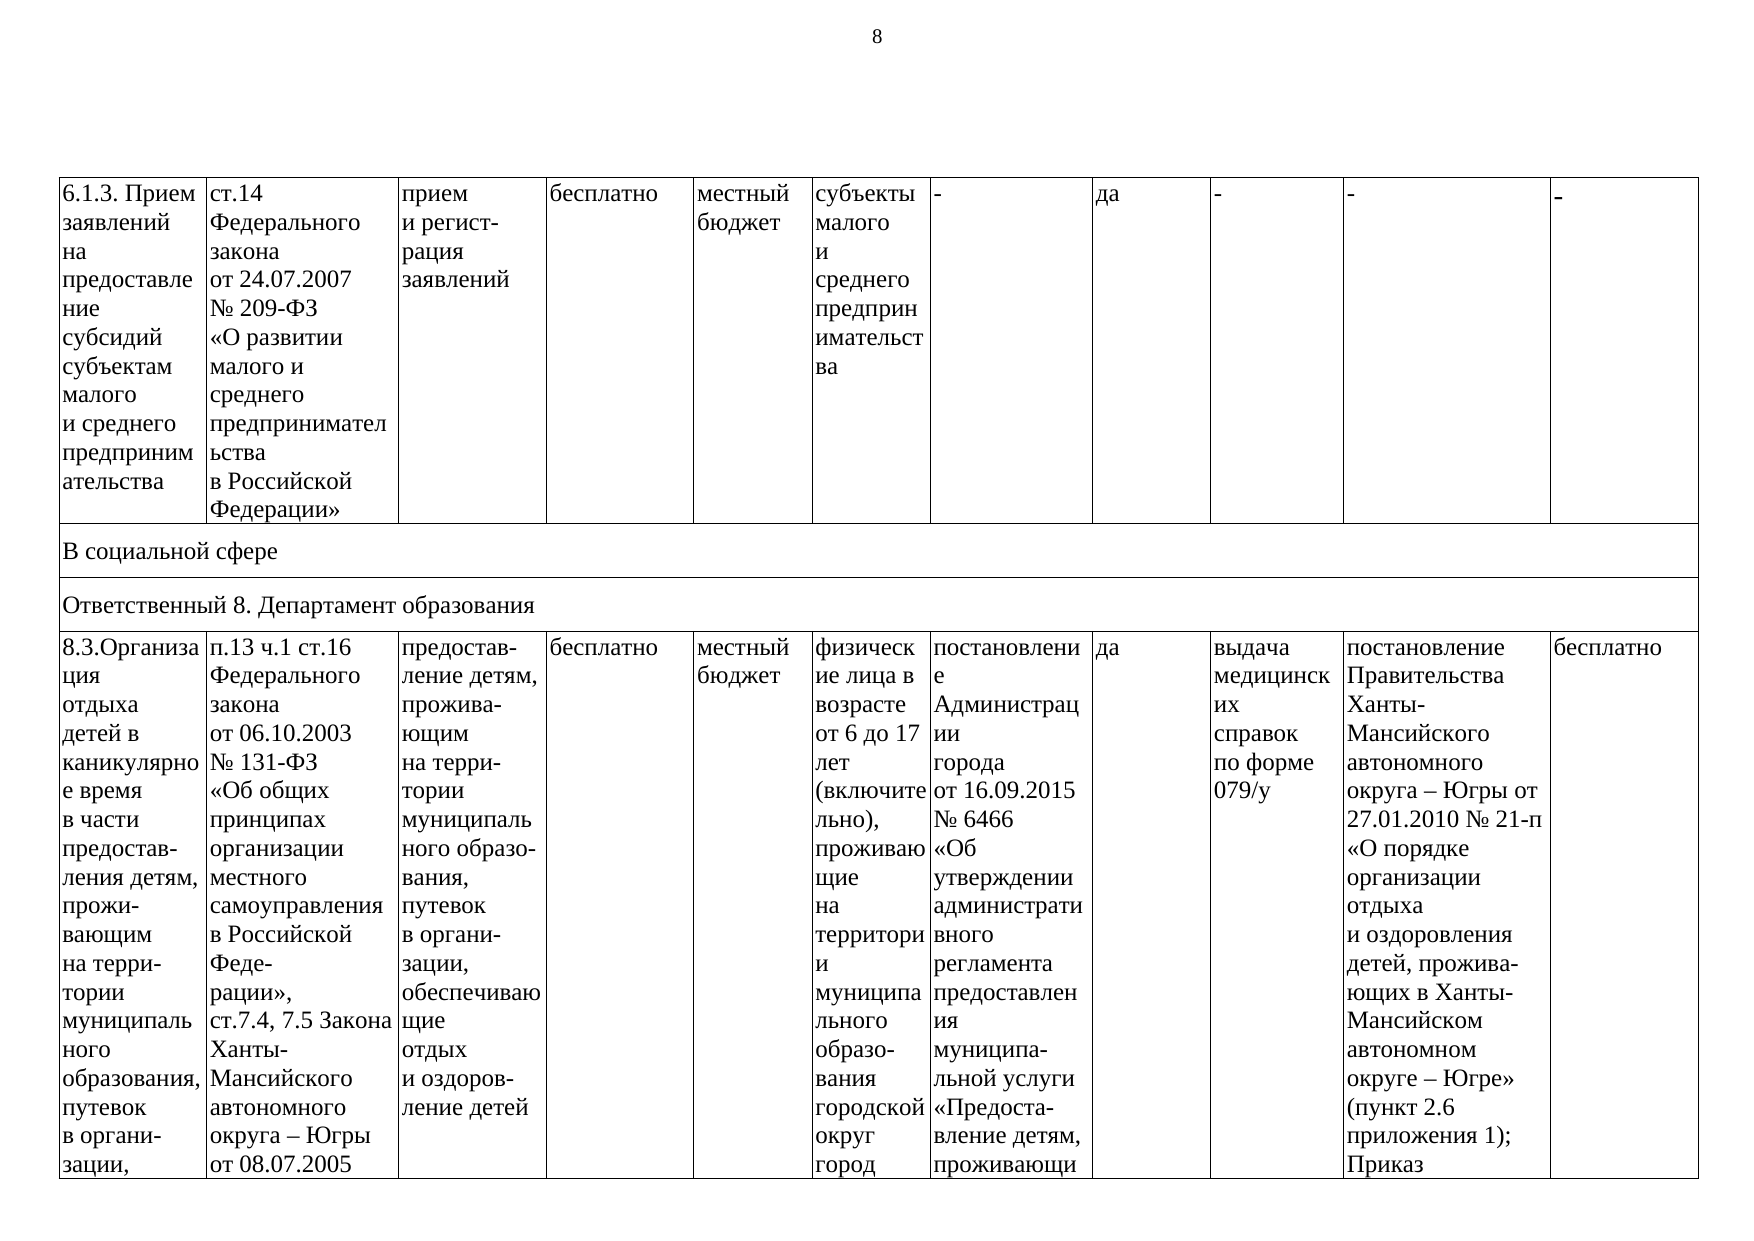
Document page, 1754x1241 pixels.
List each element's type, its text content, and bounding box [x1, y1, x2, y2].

table_cell да [1093, 178, 1210, 523]
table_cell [1344, 632, 1550, 1178]
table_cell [399, 632, 546, 1178]
table_cell 6.1.3. Прием заявлений на предоставление субсидий субъектам малого и среднего предпринимательства [60, 178, 206, 523]
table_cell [1211, 632, 1343, 1178]
table_cell бесплатно [1551, 632, 1698, 1178]
table_cell местный бюджет [694, 632, 812, 1178]
table_cell прием и регист- рация заявлений [399, 178, 546, 523]
table_cell местный бюджет [694, 178, 812, 523]
table_cell ст.14 Федерального закона от 24.07.2007 № 209-ФЗ «О развитии малого и среднего предпринимательства в Российской Федерации» [207, 178, 398, 523]
table_cell В социальной сфере [60, 524, 1698, 577]
table_cell субъекты малого и среднего предпринимательства [813, 178, 930, 523]
table_cell бесплатно [547, 632, 693, 1178]
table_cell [60, 632, 206, 1178]
table_cell - [931, 178, 1092, 523]
table_cell - [1551, 178, 1698, 523]
table_cell - [1211, 178, 1343, 523]
table_cell - [1344, 178, 1550, 523]
table_cell Ответственный 8. Департамент образования [60, 578, 1698, 631]
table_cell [813, 632, 930, 1178]
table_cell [931, 632, 1092, 1178]
table_cell да [1093, 632, 1210, 1178]
table_cell бесплатно [547, 178, 693, 523]
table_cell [207, 632, 398, 1178]
